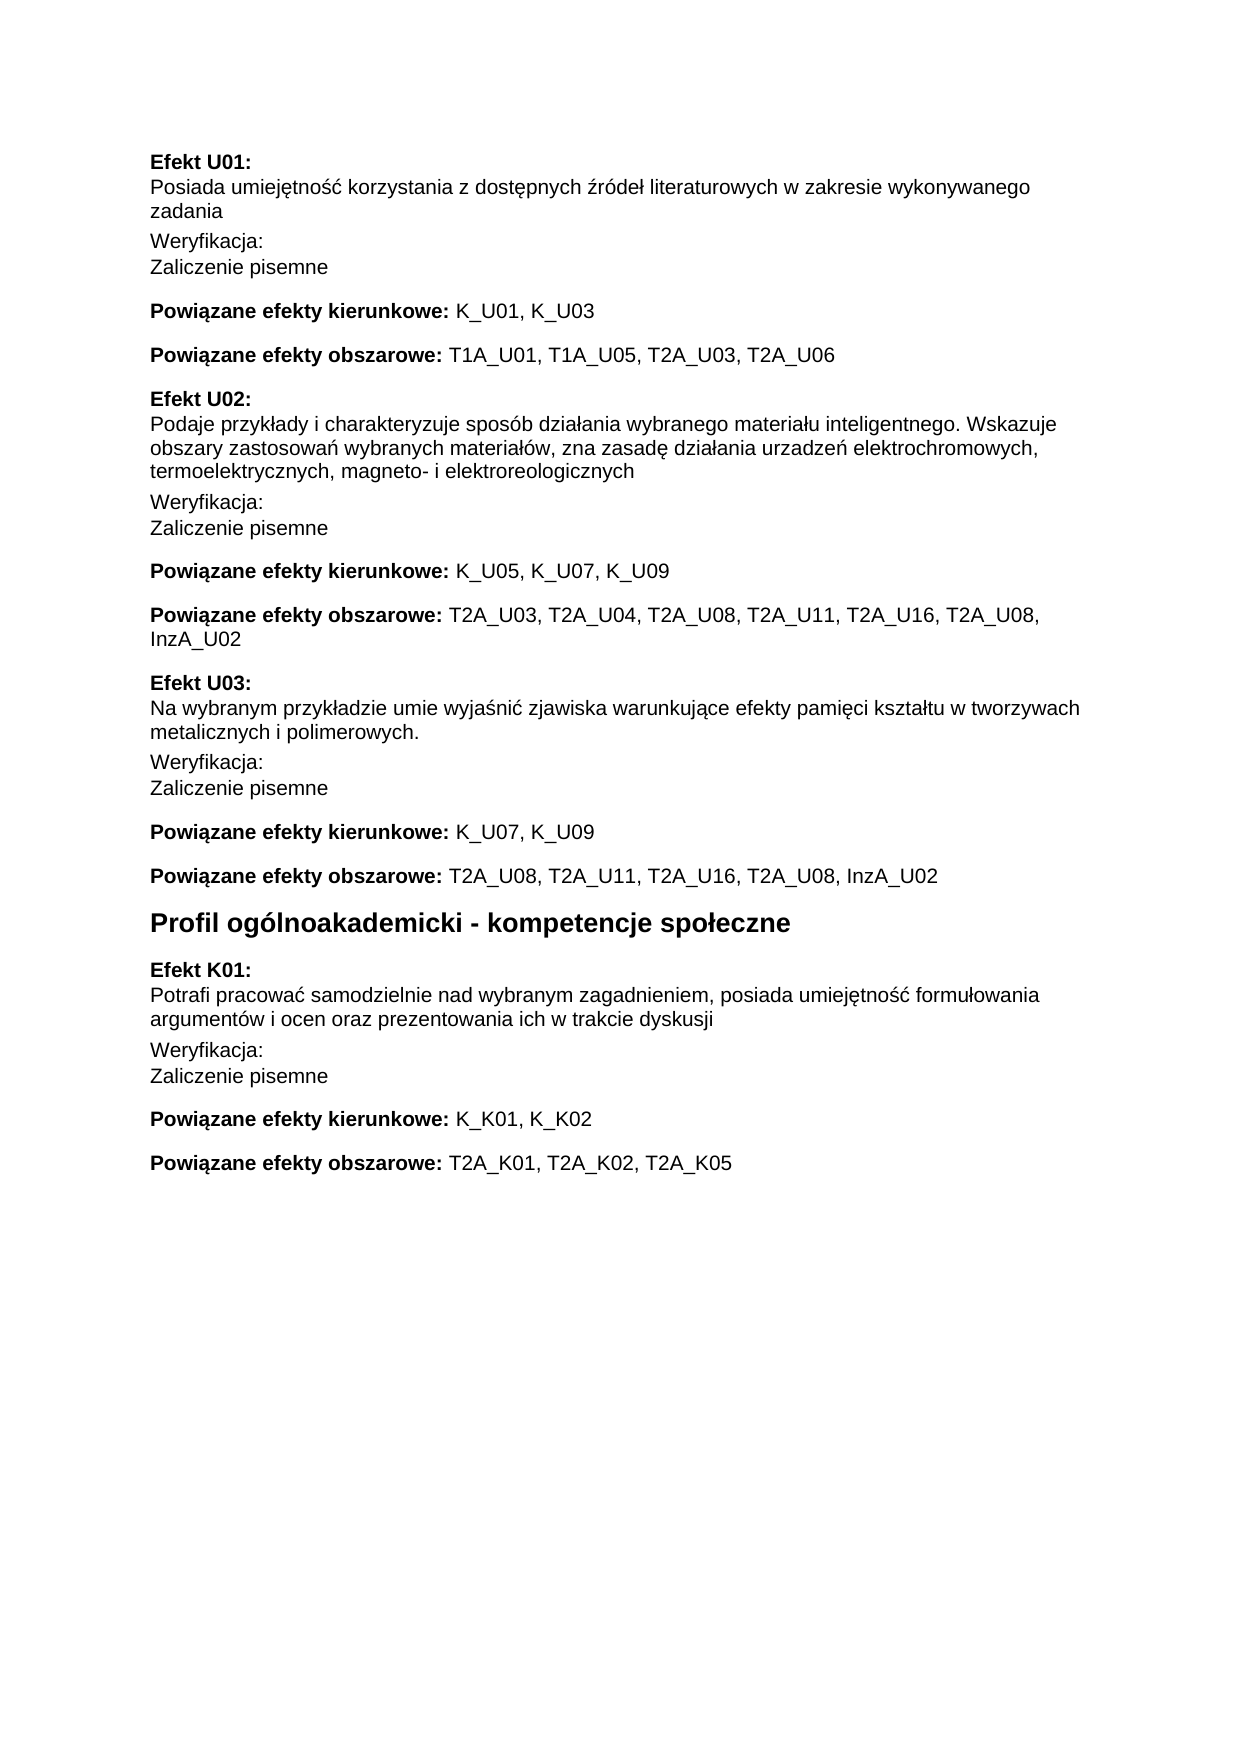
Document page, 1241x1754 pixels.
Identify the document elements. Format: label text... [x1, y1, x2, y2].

text Na wybranym przykładzie umie wyjaśnić zjawiska warunkujące efekty pamięci kształtu w tworzywach metalicznych i polimerowych. [150, 696, 1090, 744]
text Zaliczenie pisemne [150, 776, 1090, 800]
text Efekt U02: [150, 386, 1090, 410]
text Posiada umiejętność korzystania z dostępnych źródeł literaturowych w zakresie wykonywanego zadania [150, 175, 1090, 223]
text Powiązane efekty kierunkowe: K_K01, K_K02 [150, 1107, 1090, 1131]
text Weryfikacja: [150, 1037, 1090, 1061]
text Efekt K01: [150, 958, 1090, 982]
text Powiązane efekty obszarowe: T1A_U01, T1A_U05, T2A_U03, T2A_U06 [150, 343, 1090, 367]
text Podaje przykłady i charakteryzuje sposób działania wybranego materiału inteligentnego. Wskazuje obszary zastosowań wybranych materiałów, zna zasadę działania urzadzeń elektrochromowych, termoelektrycznych, magneto- i elektroreologicznych [150, 411, 1090, 483]
text Weryfikacja: [150, 489, 1090, 513]
text Efekt U03: [150, 671, 1090, 695]
text Potrafi pracować samodzielnie nad wybranym zagadnieniem, posiada umiejętność formułowania argumentów i ocen oraz prezentowania ich w trakcie dyskusji [150, 983, 1090, 1031]
text Powiązane efekty obszarowe: T2A_U08, T2A_U11, T2A_U16, T2A_U08, InzA_U02 [150, 863, 1090, 887]
text Powiązane efekty obszarowe: T2A_K01, T2A_K02, T2A_K05 [150, 1151, 1090, 1175]
text Zaliczenie pisemne [150, 516, 1090, 539]
text Powiązane efekty obszarowe: T2A_U03, T2A_U04, T2A_U08, T2A_U11, T2A_U16, T2A_U08, InzA_U02 [150, 603, 1090, 651]
text Efekt U01: [150, 150, 1090, 174]
text Powiązane efekty kierunkowe: K_U05, K_U07, K_U09 [150, 559, 1090, 583]
text Powiązane efekty kierunkowe: K_U07, K_U09 [150, 820, 1090, 844]
text Zaliczenie pisemne [150, 255, 1090, 279]
text Weryfikacja: [150, 750, 1090, 774]
text Zaliczenie pisemne [150, 1063, 1090, 1087]
subtitle Profil ogólnoakademicki - kompetencje społeczne [150, 907, 1090, 938]
text Weryfikacja: [150, 229, 1090, 253]
text Powiązane efekty kierunkowe: K_U01, K_U03 [150, 299, 1090, 323]
